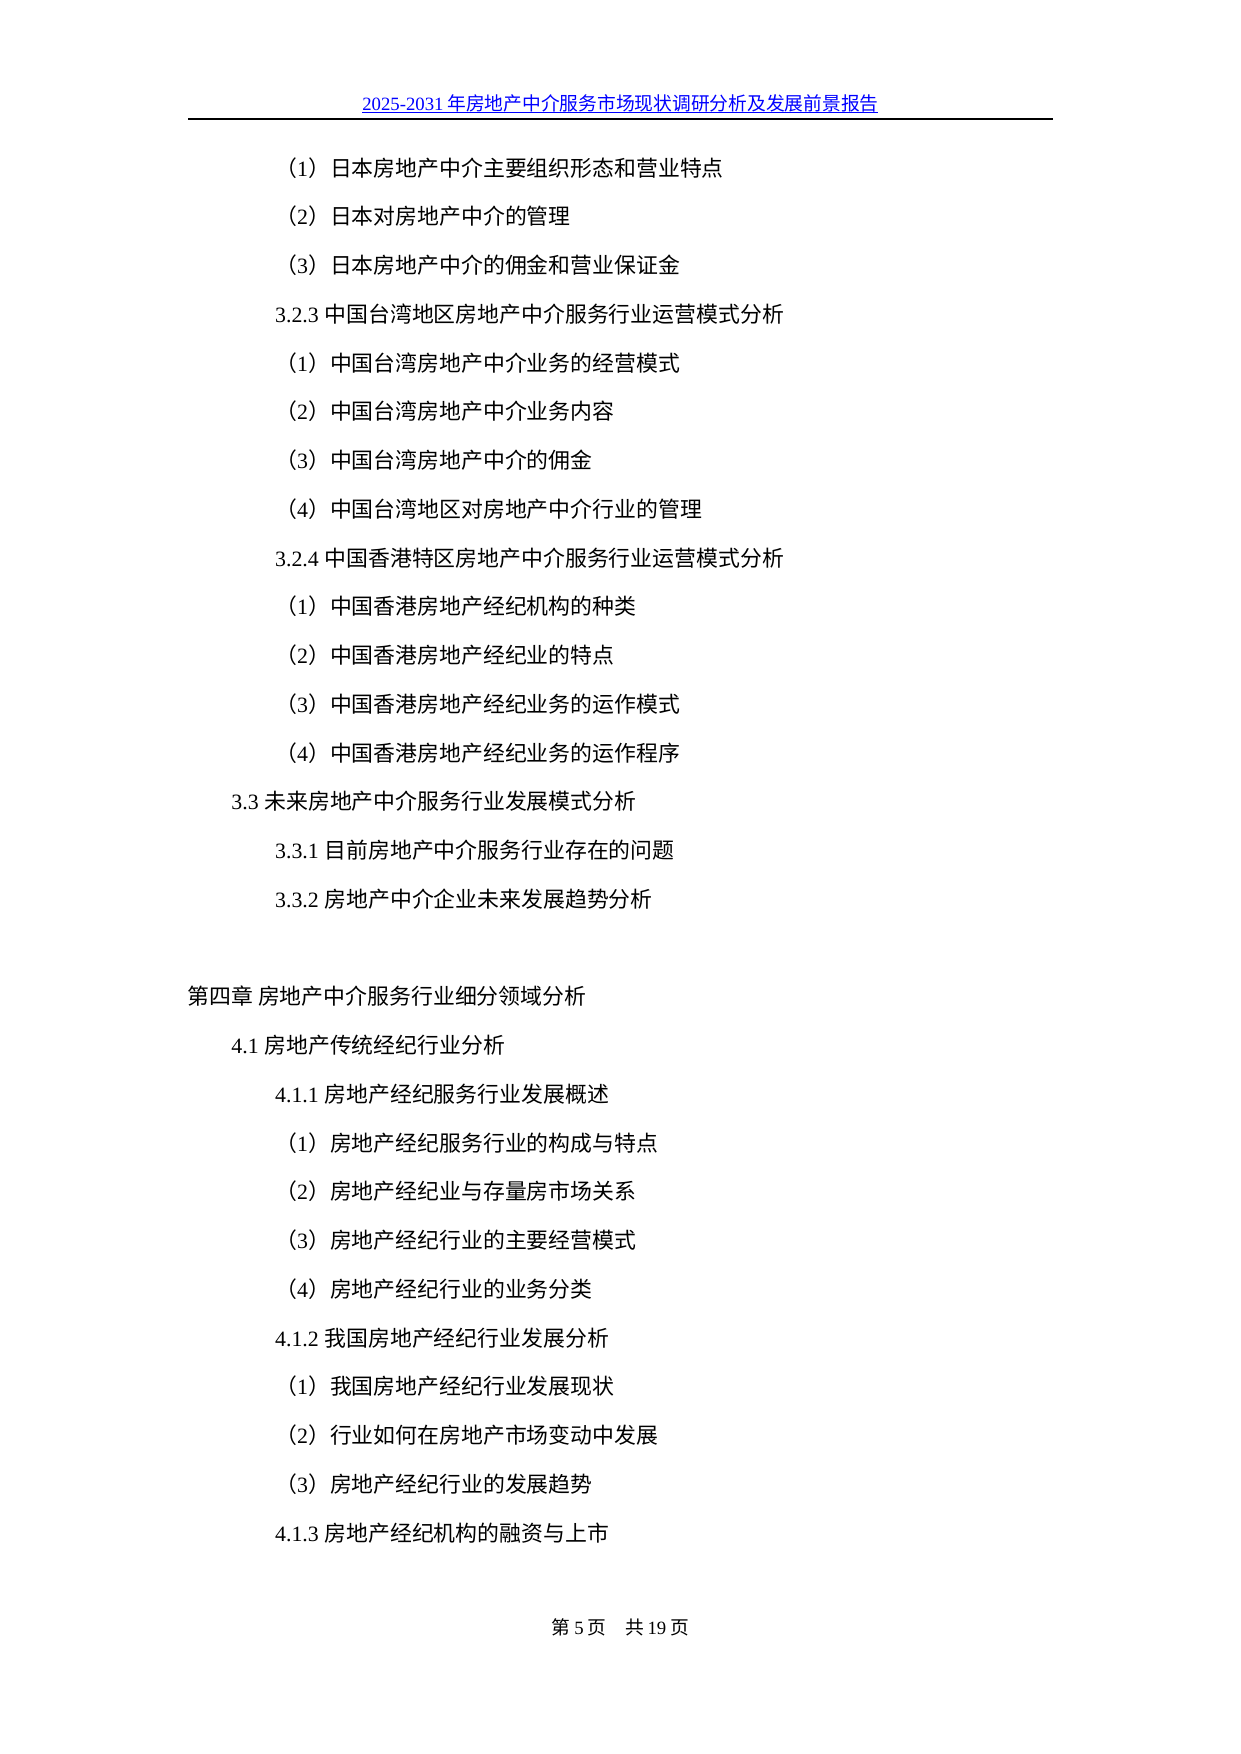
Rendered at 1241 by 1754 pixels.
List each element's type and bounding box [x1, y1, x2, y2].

text [187, 150, 1053, 1548]
